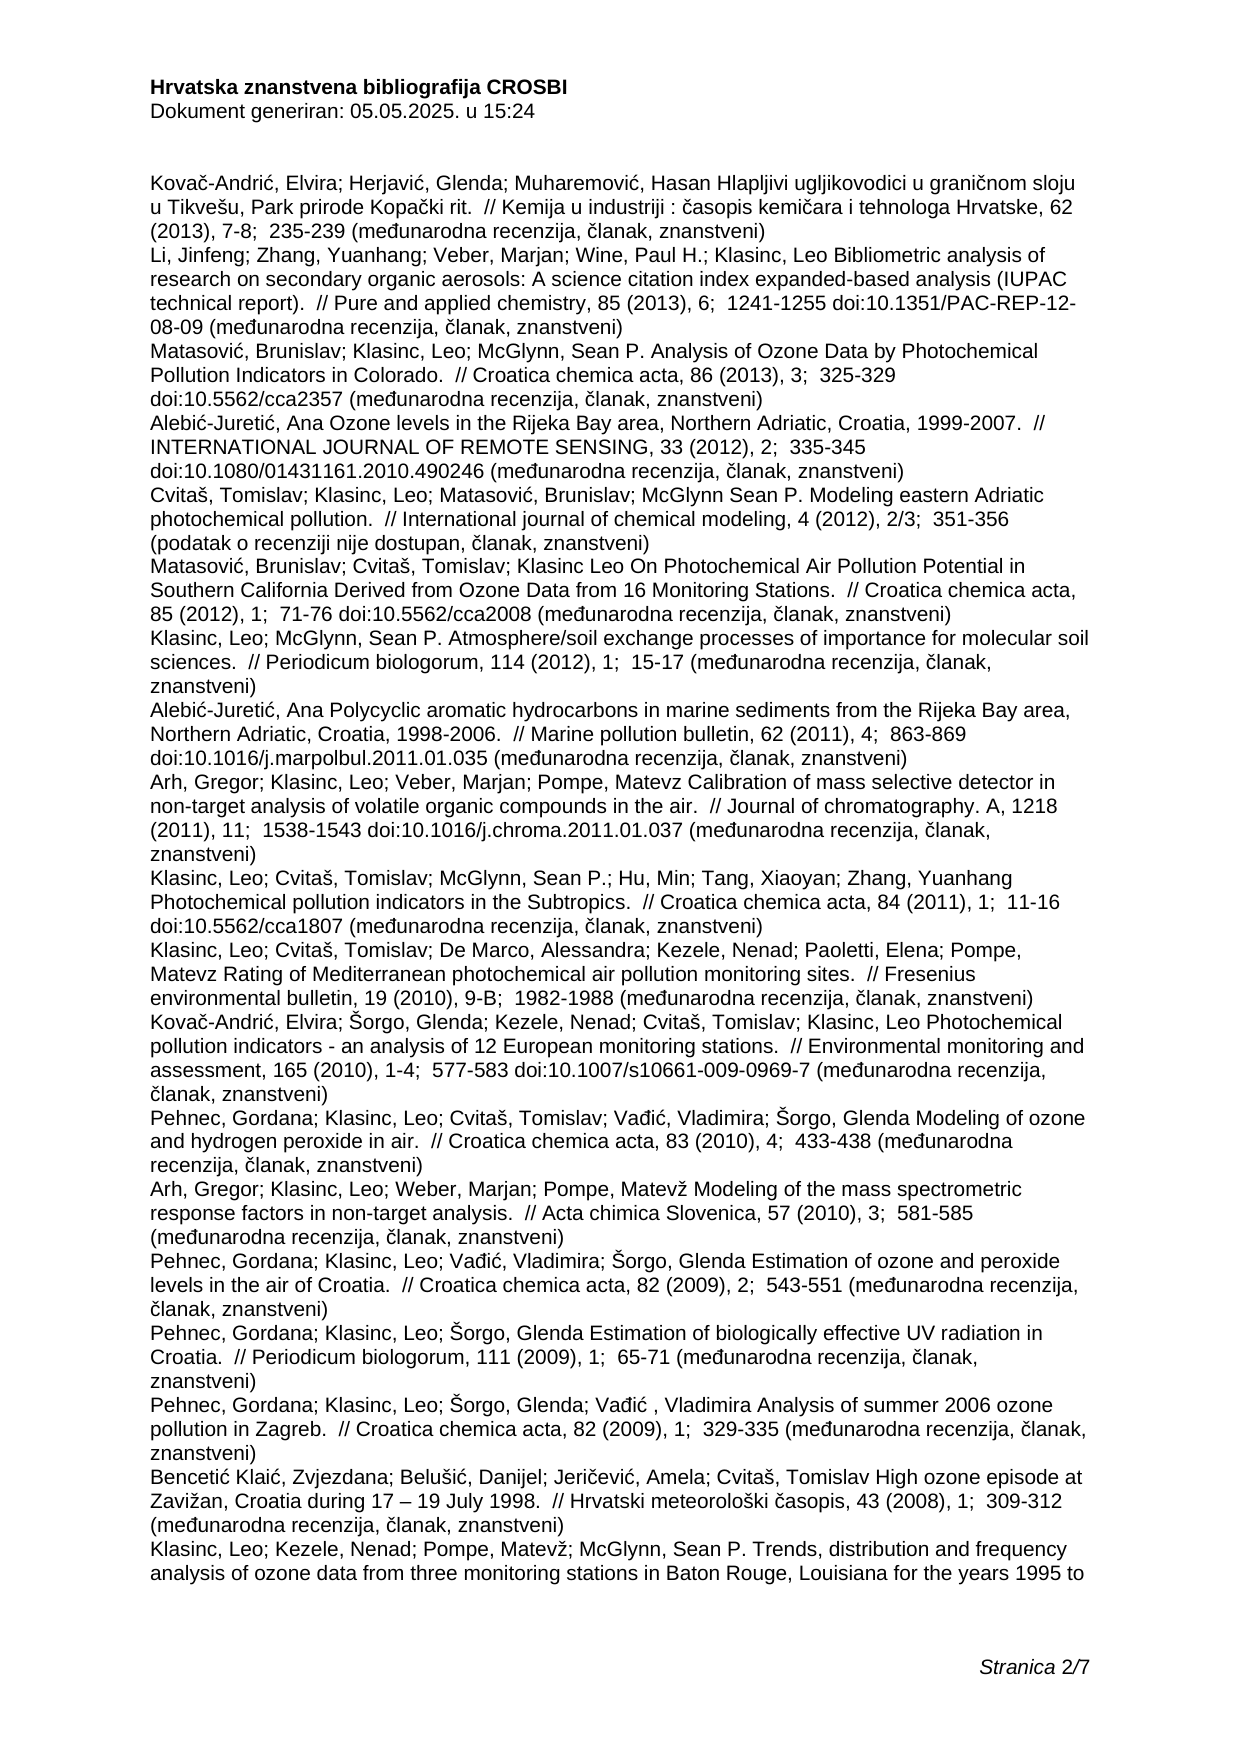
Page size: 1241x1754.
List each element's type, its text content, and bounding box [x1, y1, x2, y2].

text Pehnec, Gordana; Klasinc, Leo; Vađić, Vladimira; Šorgo, Glenda [150, 1249, 1090, 1321]
text Bencetić Klaić, Zvjezdana; Belušić, Danijel; Jeričević, Amela; Cvitaš, Tomislav [150, 1465, 1090, 1537]
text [150, 1537, 1090, 1584]
text Alebić-Juretić, Ana [150, 411, 1090, 482]
text Kovač-Andrić, Elvira; Herjavić, Glenda; Muharemović, Hasan [150, 171, 1090, 243]
text Klasinc, Leo; Cvitaš, Tomislav; De Marco, Alessandra; Kezele, Nenad; Paoletti, Elena; Pompe, Matevz [150, 938, 1090, 1009]
text Cvitaš, Tomislav; Klasinc, Leo; Matasović, Brunislav; McGlynn Sean P. [150, 482, 1090, 554]
text Pehnec, Gordana; Klasinc, Leo; Šorgo, Glenda; Vađić , Vladimira [150, 1393, 1090, 1465]
text Li, Jinfeng; Zhang, Yuanhang; Veber, Marjan; Wine, Paul H.; Klasinc, Leo [150, 243, 1090, 339]
text Klasinc, Leo; Cvitaš, Tomislav; McGlynn, Sean P.; Hu, Min; Tang, Xiaoyan; Zhang, Yuanhang [150, 866, 1090, 938]
text Pehnec, Gordana; Klasinc, Leo; Šorgo, Glenda [150, 1321, 1090, 1393]
text Arh, Gregor; Klasinc, Leo; Weber, Marjan; Pompe, Matevž [150, 1177, 1090, 1249]
text Arh, Gregor; Klasinc, Leo; Veber, Marjan; Pompe, Matevz [150, 770, 1090, 866]
text Matasović, Brunislav; Klasinc, Leo; McGlynn, Sean P. [150, 339, 1090, 411]
text Pehnec, Gordana; Klasinc, Leo; Cvitaš, Tomislav; Vađić, Vladimira; Šorgo, Glenda [150, 1105, 1090, 1177]
text Klasinc, Leo; McGlynn, Sean P. [150, 626, 1090, 698]
text Alebić-Juretić, Ana [150, 698, 1090, 770]
text Kovač-Andrić, Elvira; Šorgo, Glenda; Kezele, Nenad; Cvitaš, Tomislav; Klasinc, Leo [150, 1009, 1090, 1105]
text Matasović, Brunislav; Cvitaš, Tomislav; Klasinc Leo [150, 554, 1090, 626]
